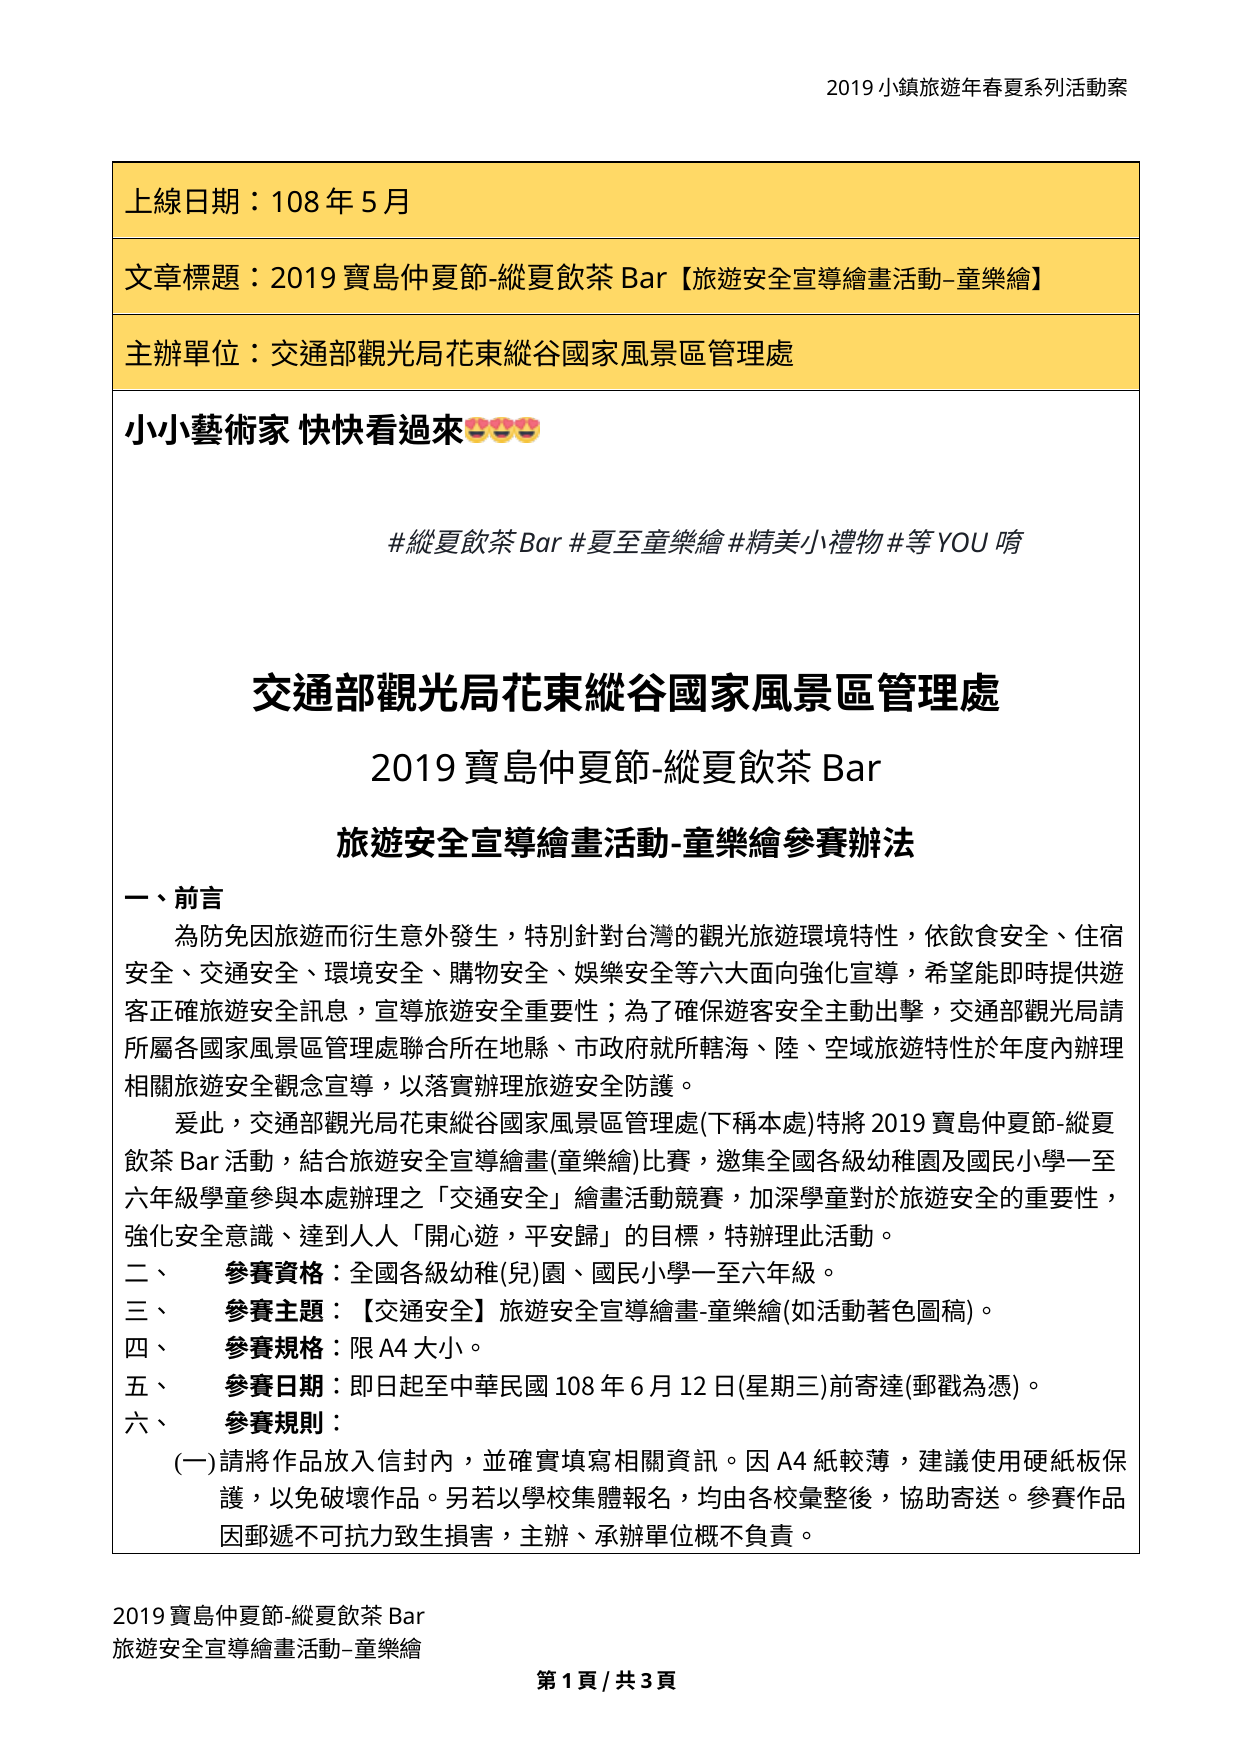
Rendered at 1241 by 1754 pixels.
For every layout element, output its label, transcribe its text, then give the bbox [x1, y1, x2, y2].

picture [464, 417, 540, 443]
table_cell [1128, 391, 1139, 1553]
table_cell 主辦單位：交通部觀光局花東縱谷國家風景區管理處 [113, 315, 1139, 389]
table_cell 文章標題：2019寶島仲夏節-縱夏飲茶Bar【旅遊安全宣導繪畫活動–童樂繪】 [113, 239, 1139, 313]
table_header 上線日期：108年5月 [113, 163, 1139, 237]
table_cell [113, 391, 174, 1553]
